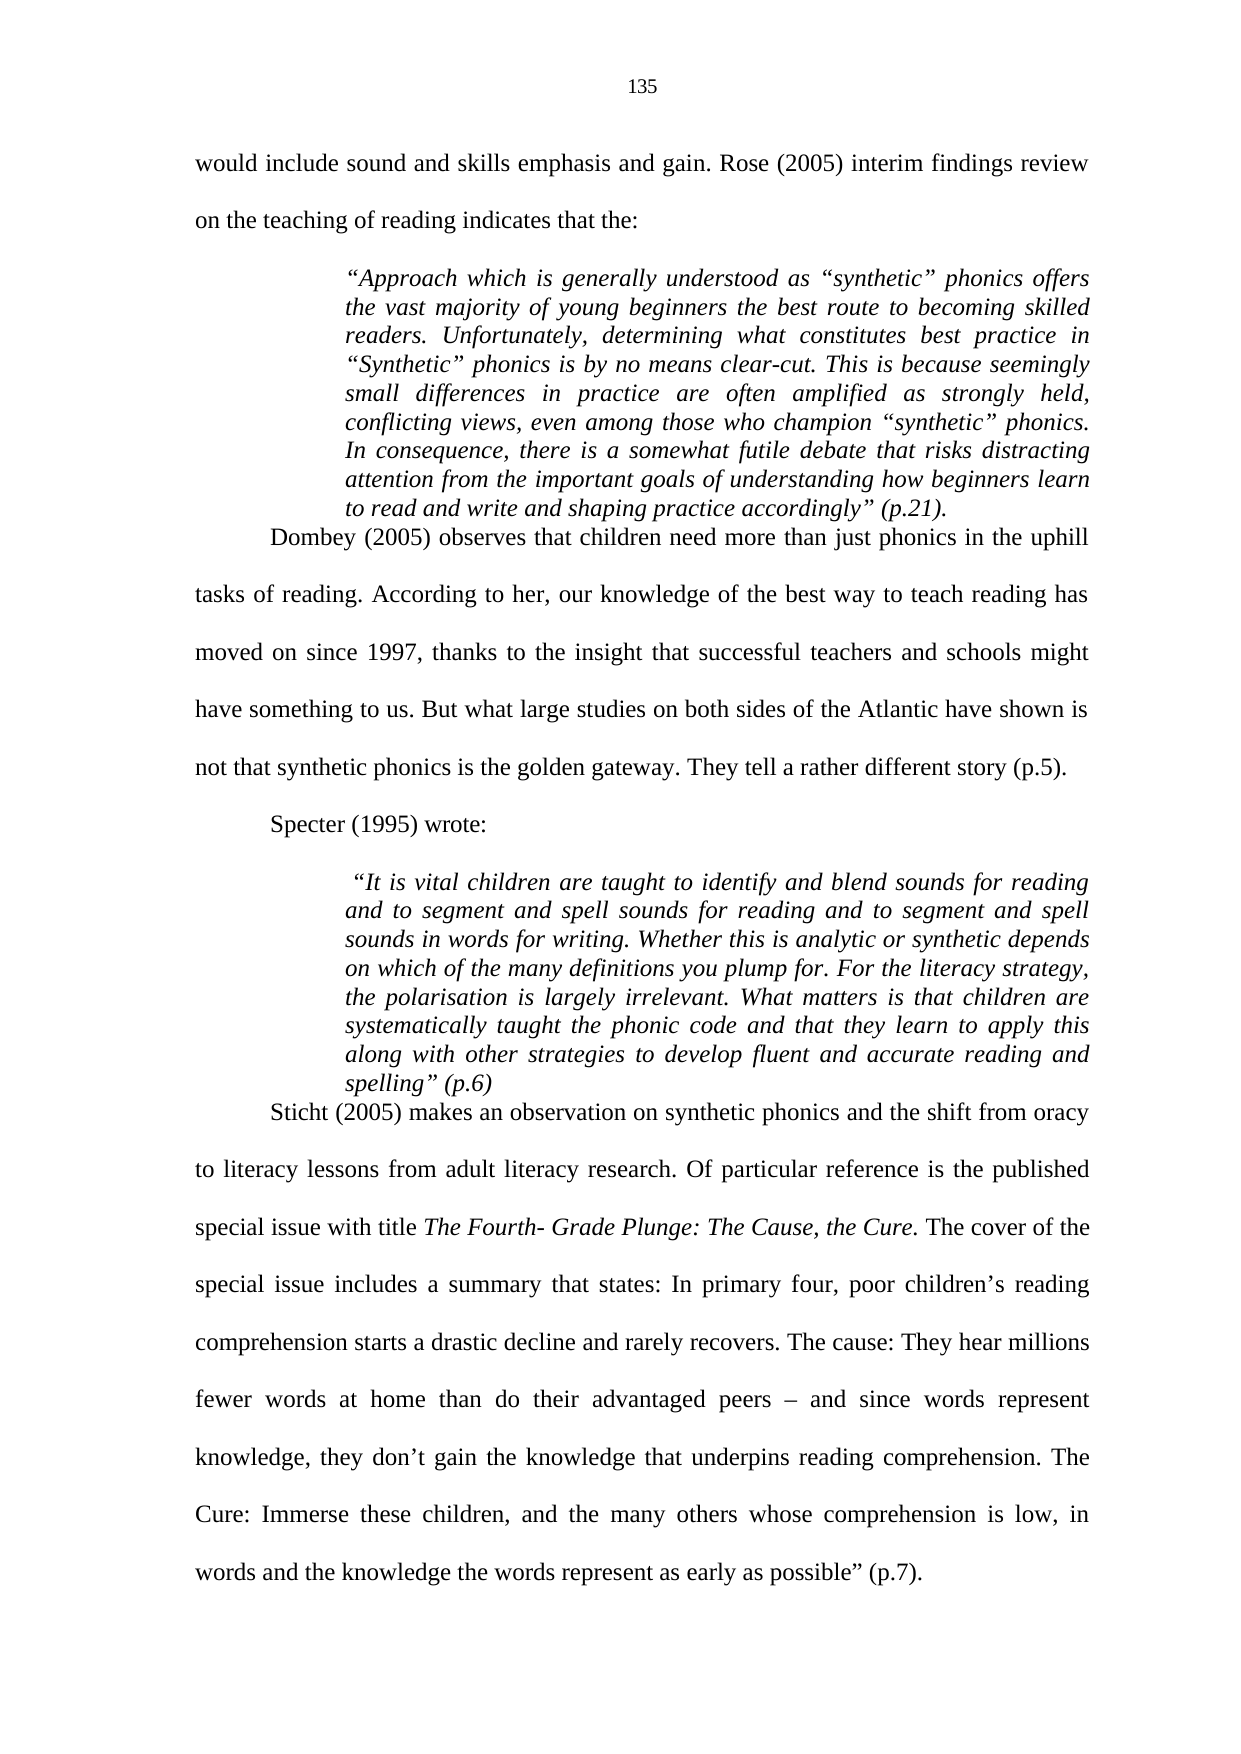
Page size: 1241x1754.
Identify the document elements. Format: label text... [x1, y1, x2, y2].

text Dombey (2005) observes that children need more than just phonics in the uphill tasks of reading. According to her, our knowledge of the best way to teach reading has moved on since 1997, thanks to the insight that successful teachers and schools might have something to us. But what large studies on both sides of the Atlantic have shown is not that synthetic phonics is the golden gateway. They tell a rather different story (p.5). [195, 522, 1090, 780]
text “Approach which is generally understood as “synthetic” phonics offers the vast majority of young beginners the best route to becoming skilled readers. Unfortunately, determining what constitutes best practice in “Synthetic” phonics is by no means clear-cut. This is because seemingly small differences in practice are often amplified as strongly held, conflicting views, even among those who champion “synthetic” phonics. In consequence, there is a somewhat futile debate that risks distracting attention from the important goals of understanding how beginners learn to read and write and shaping practice accordingly” (p.21). [345, 263, 1091, 522]
text Specter (1995) wrote: [270, 809, 1103, 838]
text would include sound and skills emphasis and gain. Rose (2005) interim findings review on the teaching of reading indicates that the: [195, 148, 1090, 234]
text Sticht (2005) makes an observation on synthetic phonics and the shift from oracy to literacy lessons from adult literacy research. Of particular reference is the published special issue with title The Fourth- Grade Plunge: The Cause, the Cure. The cover of the special issue includes a summary that states: In primary four, poor children’s reading comprehension starts a drastic decline and rarely recovers. The cause: They hear millions fewer words at home than do their advantaged peers – and since words represent knowledge, they don’t gain the knowledge that underpins reading comprehension. The Cure: Immerse these children, and the many others whose comprehension is low, in words and the knowledge the words represent as early as possible” (p.7). [195, 1097, 1091, 1586]
text “It is vital children are taught to identify and blend sounds for reading and to segment and spell sounds for reading and to segment and spell sounds in words for writing. Whether this is analytic or synthetic depends on which of the many definitions you plump for. For the literacy strategy, the polarisation is largely irrelevant. What matters is that children are systematically taught the phonic code and that they learn to apply this along with other strategies to develop fluent and accurate reading and spelling” (p.6) [345, 867, 1091, 1097]
